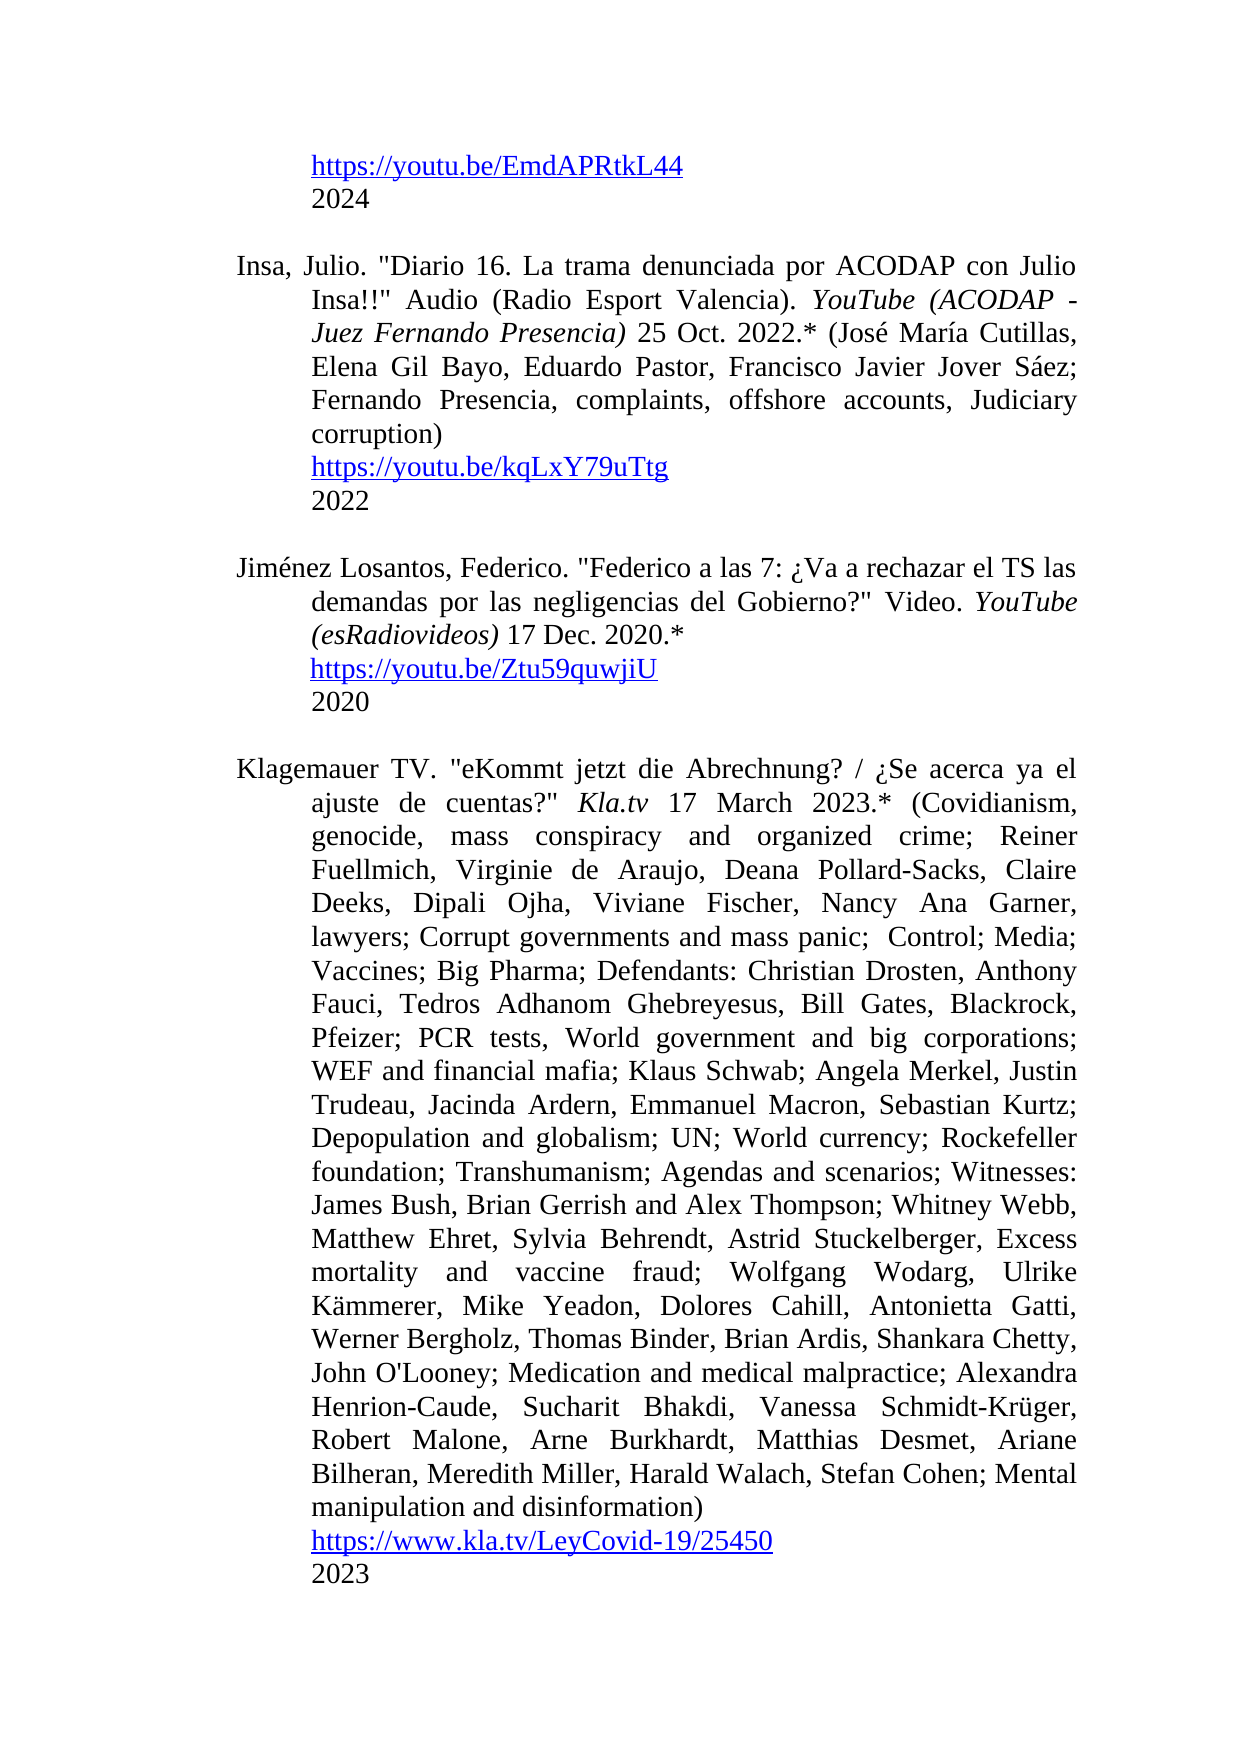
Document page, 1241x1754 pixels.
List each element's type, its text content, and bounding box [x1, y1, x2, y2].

text https://youtu.be/EmdAPRtkL44 [311, 148, 1078, 181]
text Insa, Julio. "Diario 16. La trama denunciada por ACODAP con Julio Insa!!" Audio (Radio Esport Valencia). YouTube (ACODAP - Juez Fernando Presencia) 25 Oct. 2022.* (José María Cutillas, Elena Gil Bayo, Eduardo Pastor, Francisco Javier Jover Sáez; Fernando Presencia, complaints, offshore accounts, Judiciary corruption) [236, 248, 1078, 449]
text 2020 [236, 684, 1078, 718]
text Jiménez Losantos, Federico. "Federico a las 7: ¿Va a rechazar el TS las demandas por las negligencias del Gobierno?" Video. YouTube (esRadiovideos) 17 Dec. 2020.* [236, 550, 1078, 651]
text https://www.kla.tv/LeyCovid-19/25450 [236, 1523, 1078, 1556]
text 2022 [236, 483, 1078, 517]
text https://youtu.be/kqLxY79uTtg [236, 449, 1078, 483]
text https://youtu.be/Ztu59quwjiU [310, 651, 1078, 684]
text 2024 [236, 181, 1078, 215]
text 2023 [236, 1556, 1078, 1590]
text Klagemauer TV. "eKommt jetzt die Abrechnung? / ¿Se acerca ya el ajuste de cuentas?" Kla.tv 17 March 2023.* (Covidianism, genocide, mass conspiracy and organized crime; Reiner Fuellmich, Virginie de Araujo, Deana Pollard-Sacks, Claire Deeks, Dipali Ojha, Viviane Fischer, Nancy Ana Garner, lawyers; Corrupt governments and mass panic; Control; Media; Vaccines; Big Pharma; Defendants: Christian Drosten, Anthony Fauci, Tedros Adhanom Ghebreyesus, Bill Gates, Blackrock, Pfeizer; PCR tests, World government and big corporations; WEF and financial mafia; Klaus Schwab; Angela Merkel, Justin Trudeau, Jacinda Ardern, Emmanuel Macron, Sebastian Kurtz; Depopulation and globalism; UN; World currency; Rockefeller foundation; Transhumanism; Agendas and scenarios; Witnesses: James Bush, Brian Gerrish and Alex Thompson; Whitney Webb, Matthew Ehret, Sylvia Behrendt, Astrid Stuckelberger, Excess mortality and vaccine fraud; Wolfgang Wodarg, Ulrike Kämmerer, Mike Yeadon, Dolores Cahill, Antonietta Gatti, Werner Bergholz, Thomas Binder, Brian Ardis, Shankara Chetty, John O'Looney; Medication and medical malpractice; Alexandra Henrion-Caude, Sucharit Bhakdi, Vanessa Schmidt-Krüger, Robert Malone, Arne Burkhardt, Matthias Desmet, Ariane Bilheran, Meredith Miller, Harald Walach, Stefan Cohen; Mental manipulation and disinformation) [236, 751, 1078, 1523]
